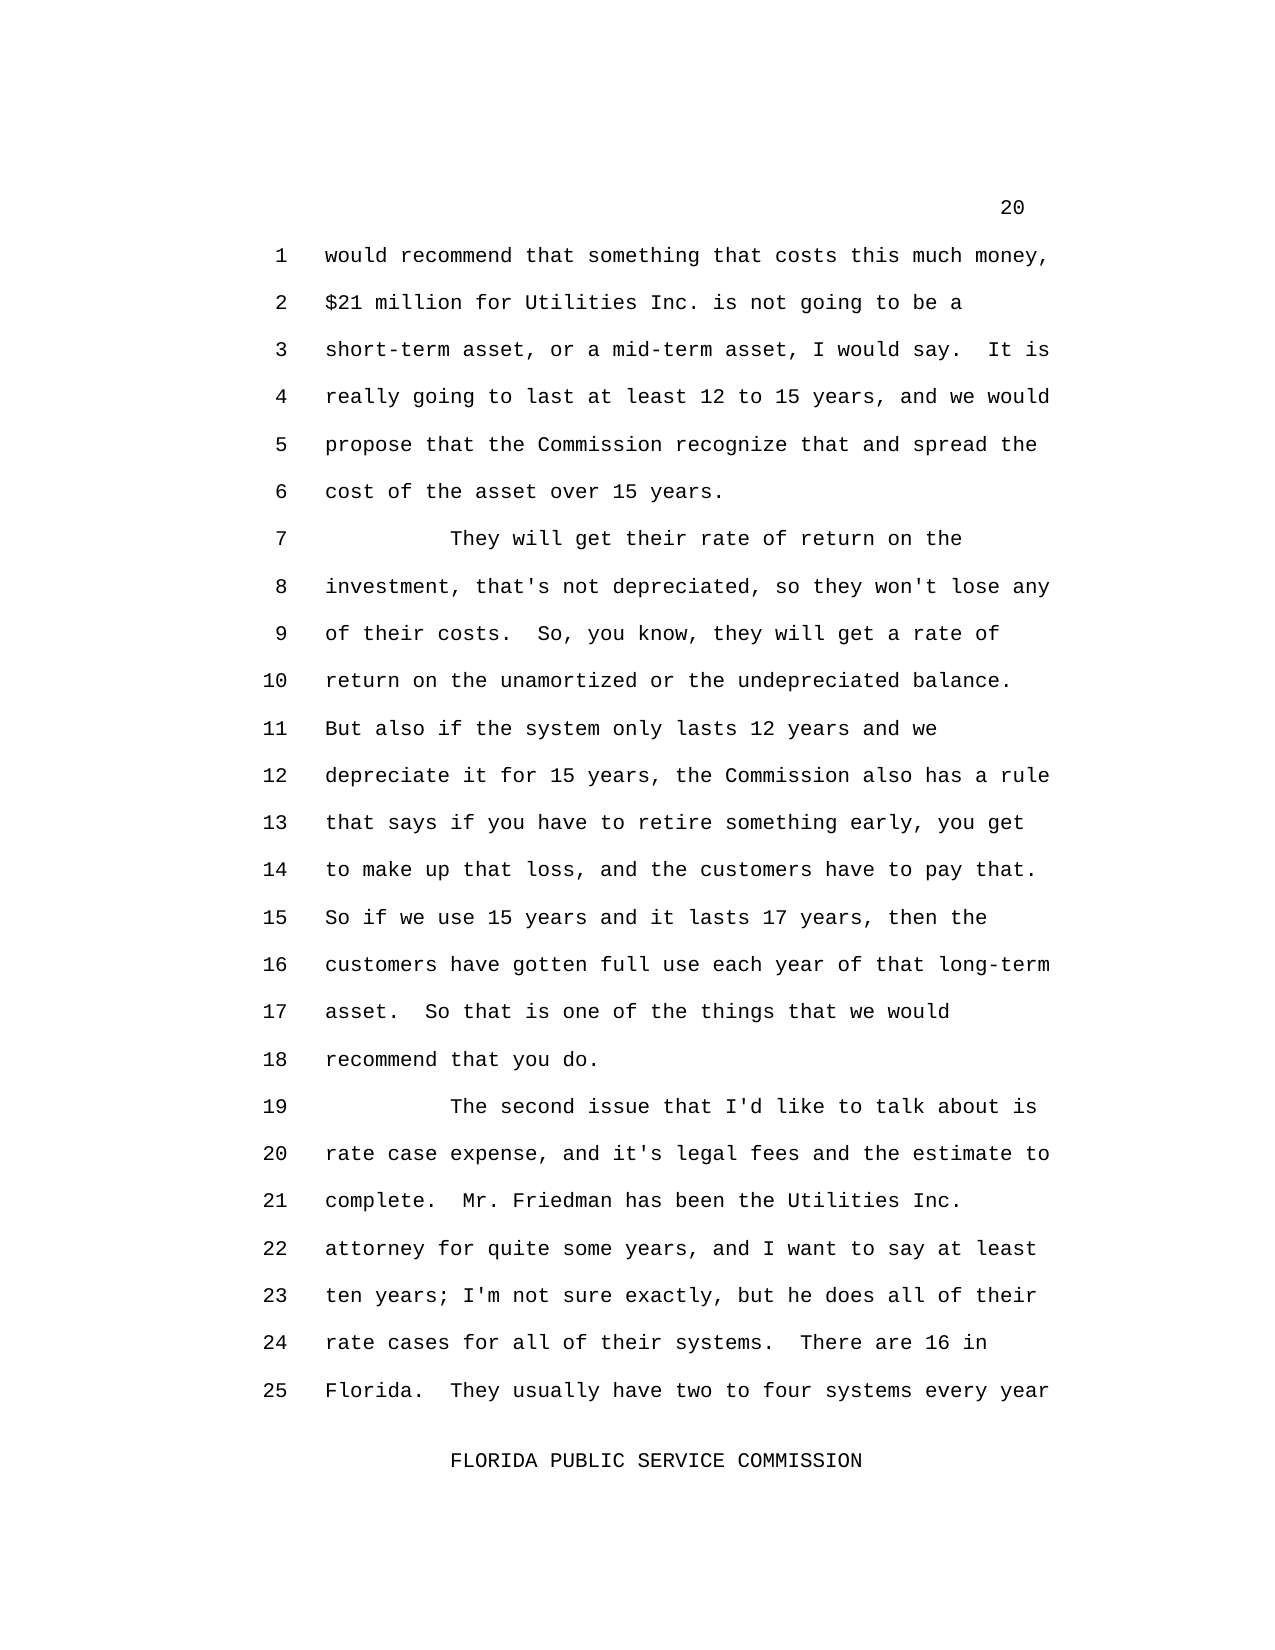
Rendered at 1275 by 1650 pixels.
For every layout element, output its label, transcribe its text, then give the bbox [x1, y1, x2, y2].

text 3 short-term asset, or a mid-term asset, I would say. It is [137, 339, 1138, 363]
text 5 propose that the Commission recognize that and spread the [137, 434, 1138, 457]
text FLORIDA PUBLIC SERVICE COMMISSION [137, 1451, 1138, 1474]
text 4 really going to last at least 12 to 15 years, and we would [137, 386, 1138, 410]
text 14 to make up that loss, and the customers have to pay that. [137, 859, 1138, 883]
text 15 So if we use 15 years and it lasts 17 years, then the [137, 907, 1138, 930]
text 20 [137, 197, 1138, 221]
text 22 attorney for quite some years, and I want to say at least [137, 1238, 1138, 1261]
text 9 of their costs. So, you know, they will get a rate of [137, 623, 1138, 647]
text 20 rate case expense, and it's legal fees and the estimate to [137, 1143, 1138, 1167]
text 17 asset. So that is one of the things that we would [137, 1001, 1138, 1025]
text 11 But also if the system only lasts 12 years and we [137, 717, 1138, 741]
text 19 The second issue that I'd like to talk about is [137, 1096, 1138, 1119]
text 12 depreciate it for 15 years, the Commission also has a rule [137, 765, 1138, 788]
text 2 $21 million for Utilities Inc. is not going to be a [137, 292, 1138, 316]
text 1 would recommend that something that costs this much money, [137, 244, 1138, 268]
text 7 They will get their rate of return on the [137, 528, 1138, 552]
text 6 cost of the asset over 15 years. [137, 481, 1138, 505]
text 8 investment, that's not depreciated, so they won't lose any [137, 576, 1138, 599]
text 18 recommend that you do. [137, 1048, 1138, 1072]
text 10 return on the unamortized or the undepreciated balance. [137, 670, 1138, 694]
text 13 that says if you have to retire something early, you get [137, 812, 1138, 836]
text 25 Florida. They usually have two to four systems every year [137, 1379, 1138, 1403]
text 23 ten years; I'm not sure exactly, but he does all of their [137, 1285, 1138, 1309]
text 21 complete. Mr. Friedman has been the Utilities Inc. [137, 1190, 1138, 1214]
text 16 customers have gotten full use each year of that long-term [137, 954, 1138, 978]
text 24 rate cases for all of their systems. There are 16 in [137, 1332, 1138, 1356]
